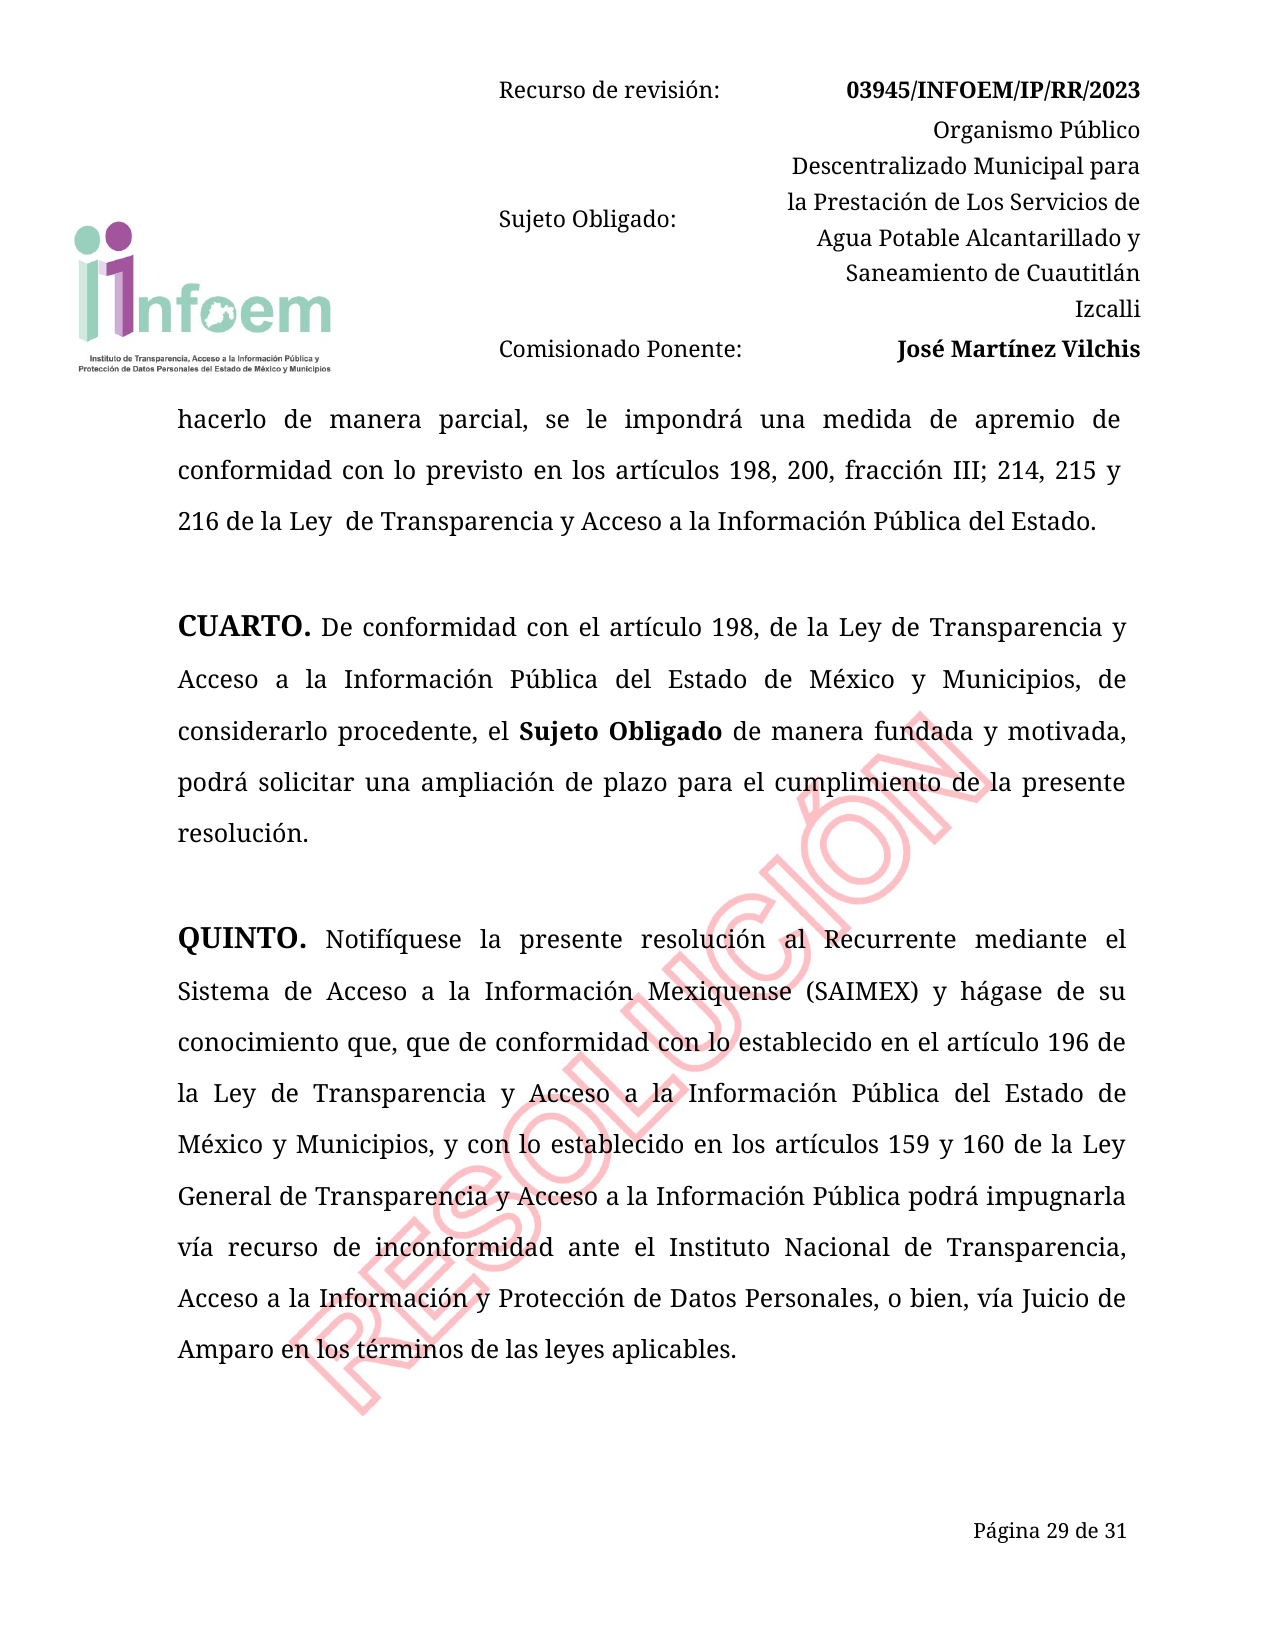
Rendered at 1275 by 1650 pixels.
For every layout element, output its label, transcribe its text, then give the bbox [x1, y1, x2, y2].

picture [0, 157, 1275, 1650]
text QUINTO. Notifíquese la presente resolución al Recurrente mediante el Sistema de Acceso a la Información Mexiquense (SAIMEX) y hágase de su conocimiento que, que de conformidad con lo establecido en el artículo 196 de la Ley de Transparencia y Acceso a la Información Pública del Estado de México y Municipios, y con lo establecido en los artículos 159 y 160 de la Ley General de Transparencia y Acceso a la Información Pública podrá impugnarla vía recurso de inconformidad ante el Instituto Nacional de Transparencia, Acceso a la Información y Protección de Datos Personales, o bien, vía Juicio de Amparo en los términos de las leyes aplicables. [177, 917, 1127, 1365]
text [177, 401, 1122, 537]
text CUARTO. De conformidad con el artículo 198, de la Ley de Transparencia y Acceso a la Información Pública del Estado de México y Municipios, de considerarlo procedente, el Sujeto Obligado de manera fundada y motivada, podrá solicitar una ampliación de plazo para el cumplimiento de la presente resolución. [177, 606, 1127, 849]
